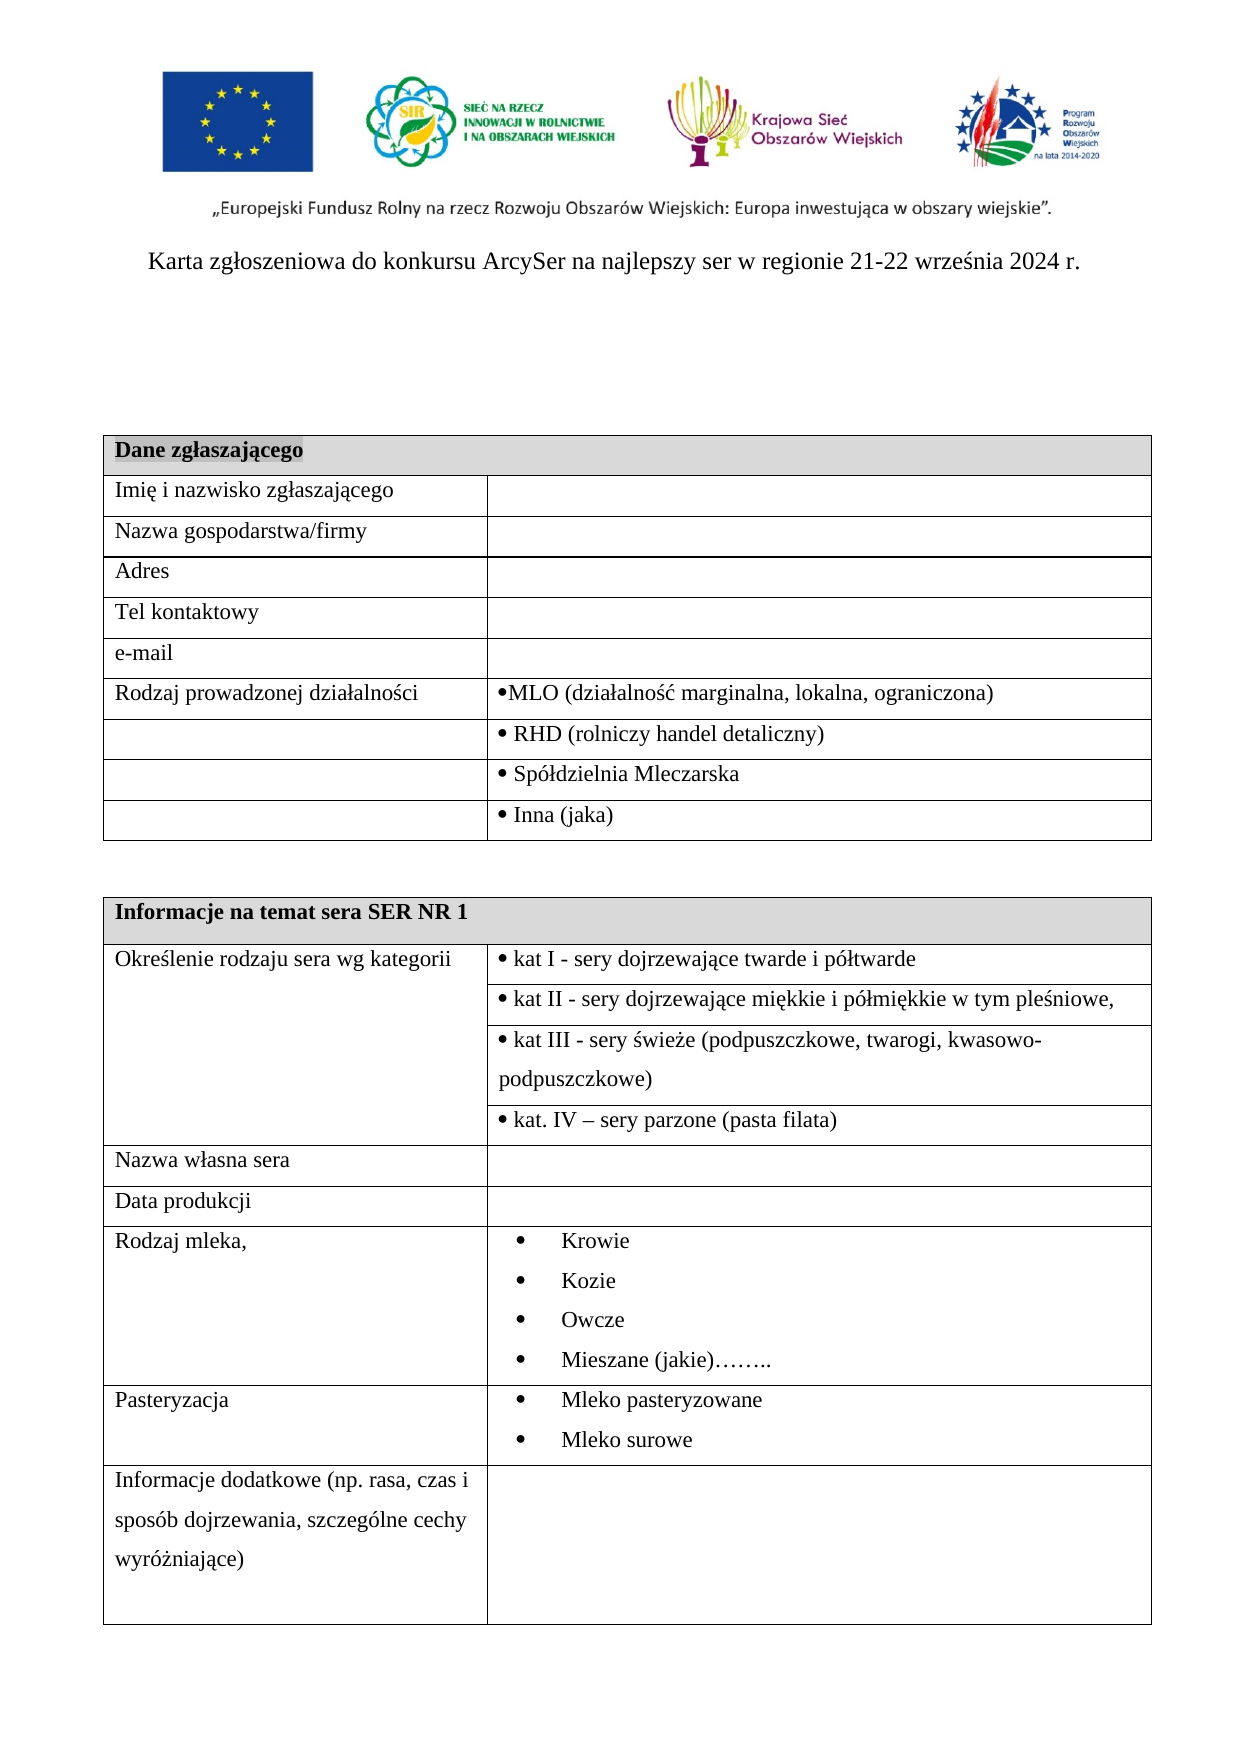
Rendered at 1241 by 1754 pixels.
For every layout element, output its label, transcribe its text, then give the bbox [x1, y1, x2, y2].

table_cell [488, 1146, 1151, 1186]
table_cell [488, 558, 1151, 597]
list Karta zgłoszeniowa do konkursu ArcySer na najlepszy ser w regionie 21-22 września 2024 r. [148, 246, 1093, 274]
table_cell Data produkcji [104, 1187, 487, 1226]
table_cell kat. IV – sery parzone (pasta filata) [488, 1106, 1151, 1145]
table_cell e-mail [104, 639, 487, 678]
table_cell RHD (rolniczy handel detaliczny) [488, 720, 1151, 759]
table_cell [488, 1466, 1151, 1624]
table_cell Informacje dodatkowe (np. rasa, czas i sposób dojrzewania, szczególne cechy wyróżniające) [104, 1466, 487, 1624]
table_cell [104, 760, 487, 799]
table_cell kat III - sery świeże (podpuszczkowe, twarogi, kwasowo-podpuszczkowe) [488, 1026, 1151, 1105]
table_cell [488, 639, 1151, 678]
table_cell kat II - sery dojrzewające miękkie i półmiękkie w tym pleśniowe, [488, 985, 1151, 1025]
table_header Informacje na temat sera SER NR 1 [104, 898, 1151, 944]
table_cell Nazwa własna sera [104, 1146, 487, 1186]
table_cell Rodzaj prowadzonej działalności [104, 679, 487, 718]
table_cell Inna (jaka) [488, 801, 1151, 840]
table_cell Rodzaj mleka, [104, 1227, 487, 1385]
table_cell Mleko pasteryzowane Mleko surowe [488, 1386, 1151, 1465]
table_cell [104, 720, 487, 759]
table_cell Krowie Kozie Owcze Mieszane (jakie)…….. [488, 1227, 1151, 1385]
table_header Dane zgłaszającego [104, 436, 1151, 475]
table_cell Pasteryzacja [104, 1386, 487, 1465]
table_cell [488, 517, 1151, 556]
picture [147, 44, 1116, 232]
table_cell kat I - sery dojrzewające twarde i półtwarde [488, 945, 1151, 984]
table_cell Spółdzielnia Mleczarska [488, 760, 1151, 799]
table_cell MLO (działalność marginalna, lokalna, ograniczona) [488, 679, 1151, 718]
table_cell [488, 1187, 1151, 1226]
table_cell Określenie rodzaju sera wg kategorii [104, 945, 487, 1145]
table_cell [488, 476, 1151, 516]
table_cell Adres [104, 558, 487, 597]
table_cell Nazwa gospodarstwa/firmy [104, 517, 487, 556]
table_cell [488, 598, 1151, 637]
table_cell Imię i nazwisko zgłaszającego [104, 476, 487, 516]
table_cell [104, 801, 487, 840]
table_cell Tel kontaktowy [104, 598, 487, 637]
